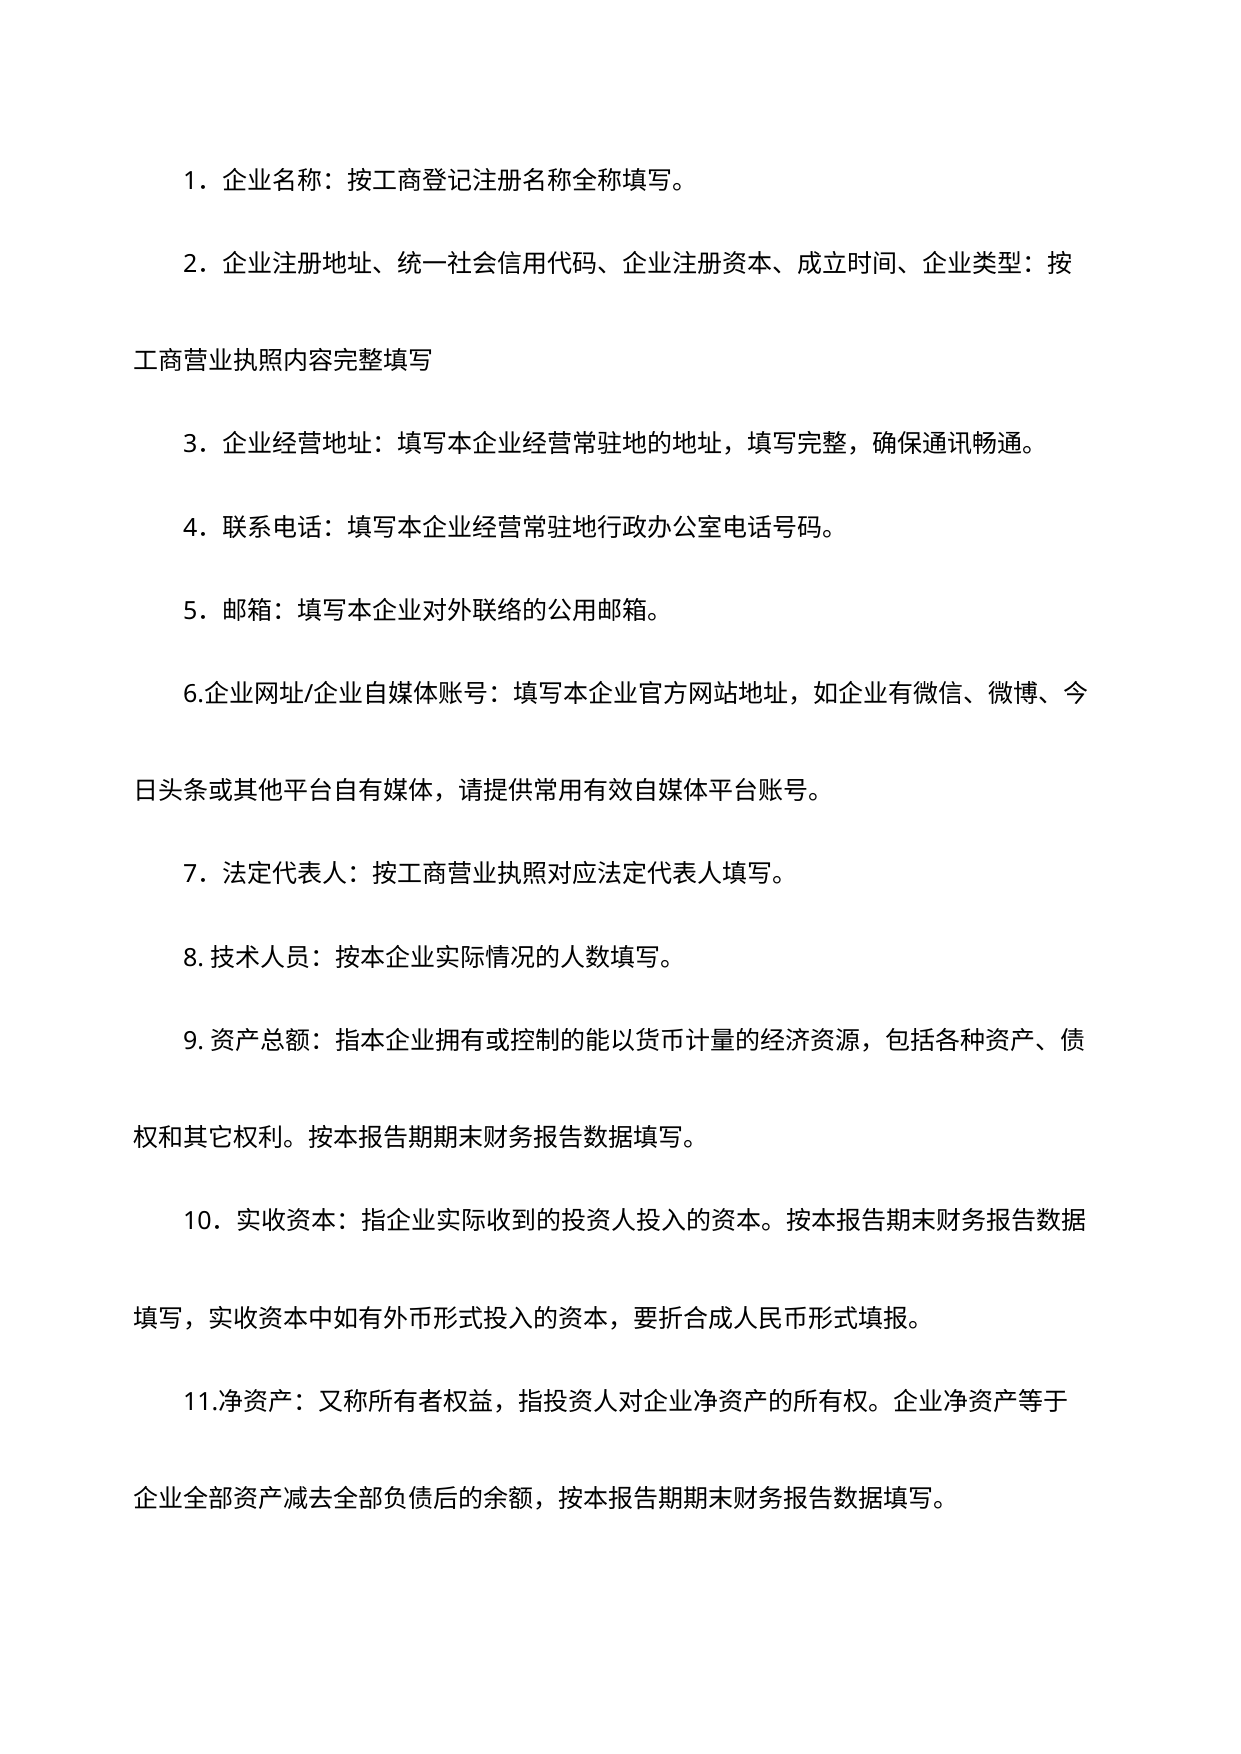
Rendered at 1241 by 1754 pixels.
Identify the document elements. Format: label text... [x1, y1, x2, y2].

text 8. 技术人员：按本企业实际情况的人数填写。 [133, 923, 1093, 988]
text 11.净资产：又称所有者权益，指投资人对企业净资产的所有权。企业净资产等于企业全部资产减去全部负债后的余额，按本报告期期末财务报告数据填写。 [133, 1367, 1093, 1529]
text 7．法定代表人：按工商营业执照对应法定代表人填写。 [133, 839, 1093, 904]
text 1．企业名称：按工商登记注册名称全称填写。 [133, 146, 1093, 211]
text 4．联系电话：填写本企业经营常驻地行政办公室电话号码。 [133, 493, 1093, 558]
text 5．邮箱：填写本企业对外联络的公用邮箱。 [133, 576, 1093, 641]
text 9. 资产总额：指本企业拥有或控制的能以货币计量的经济资源，包括各种资产、债权和其它权利。按本报告期期末财务报告数据填写。 [133, 1006, 1093, 1168]
text 3．企业经营地址：填写本企业经营常驻地的地址，填写完整，确保通讯畅通。 [133, 409, 1093, 474]
text 6.企业网址/企业自媒体账号：填写本企业官方网站地址，如企业有微信、微博、今日头条或其他平台自有媒体，请提供常用有效自媒体平台账号。 [133, 659, 1093, 821]
text 10．实收资本：指企业实际收到的投资人投入的资本。按本报告期末财务报告数据填写，实收资本中如有外币形式投入的资本，要折合成人民币形式填报。 [133, 1186, 1093, 1349]
text 2．企业注册地址、统一社会信用代码、企业注册资本、成立时间、企业类型：按工商营业执照内容完整填写 [133, 229, 1093, 391]
